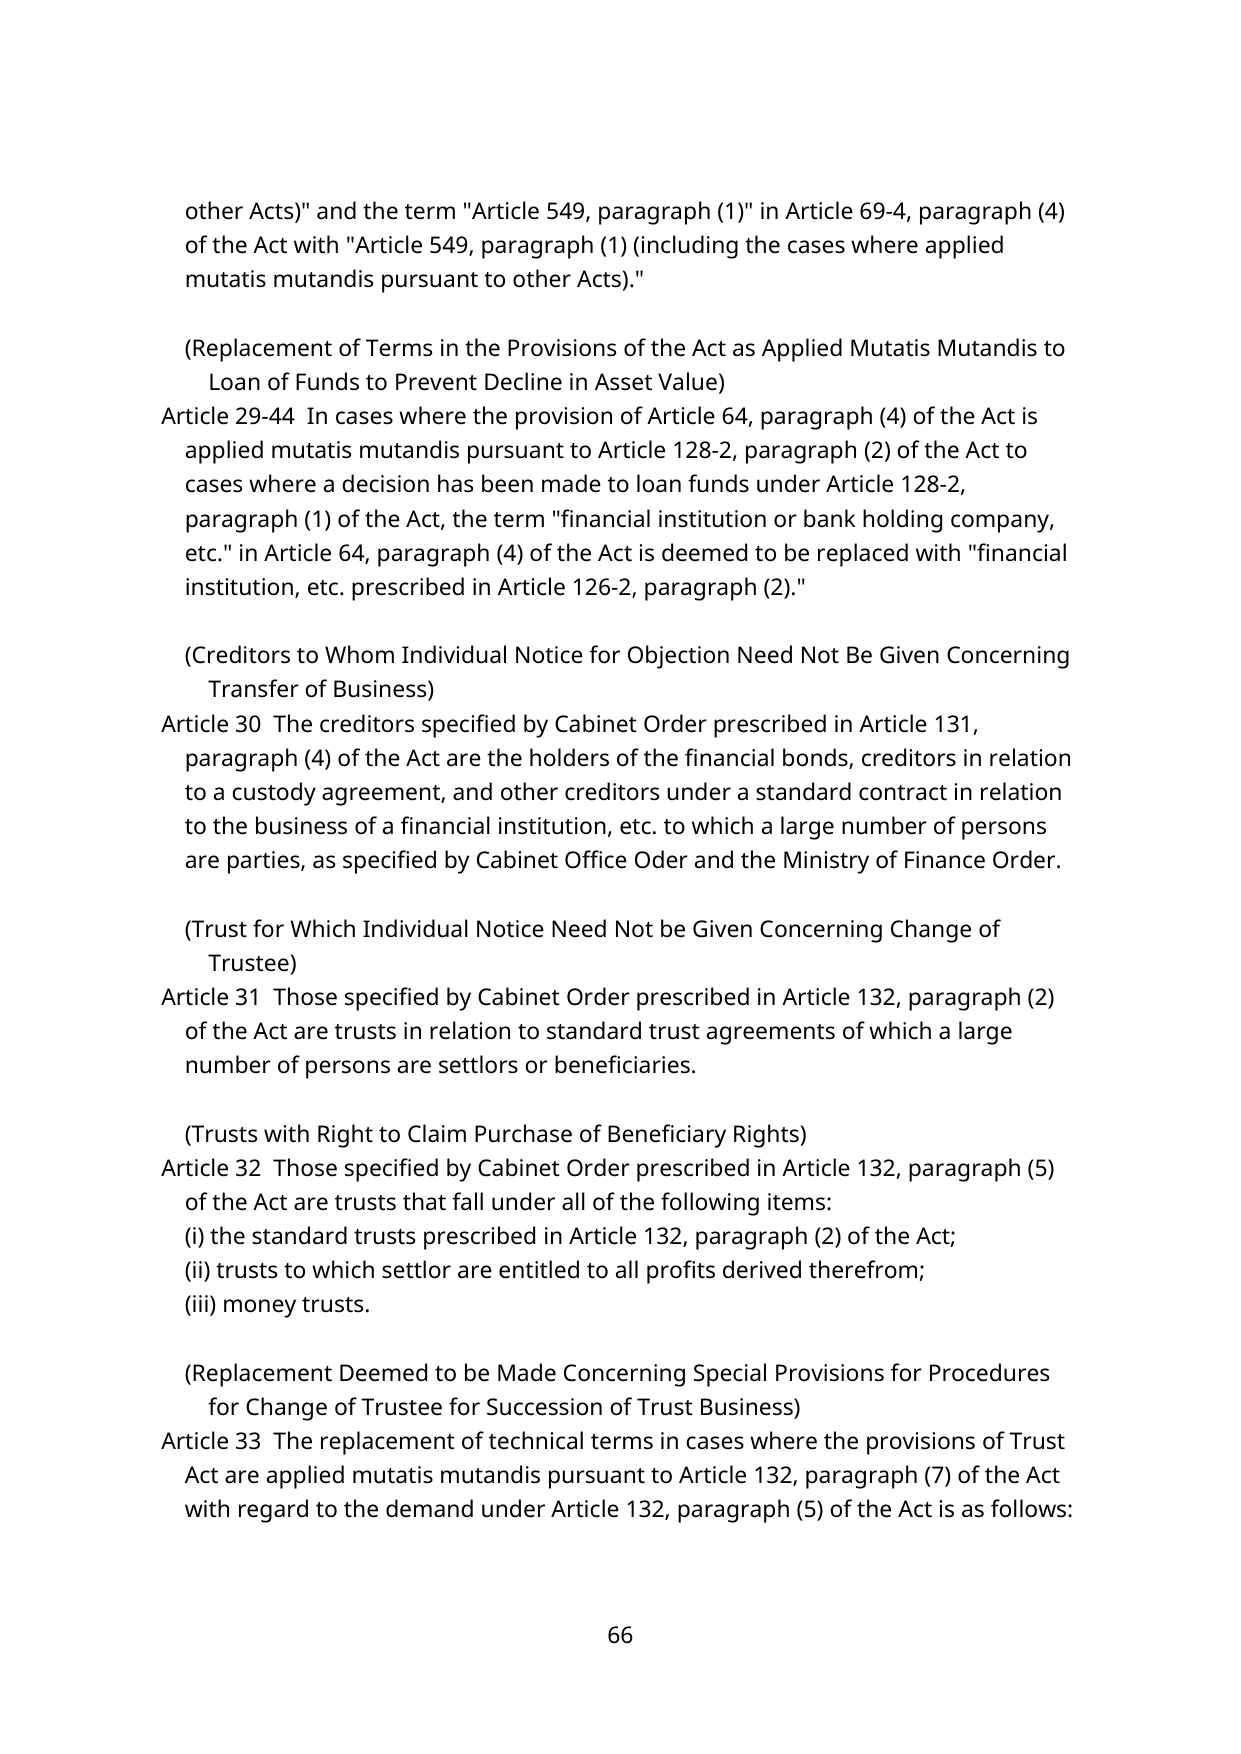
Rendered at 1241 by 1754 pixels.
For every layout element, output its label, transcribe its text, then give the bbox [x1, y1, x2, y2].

text (ii) trusts to which settlor are entitled to all profits derived therefrom; [184, 1253, 1079, 1287]
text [161, 194, 1079, 296]
text Article 31 Those specified by Cabinet Order prescribed in Article 132, paragraph (2) of the Act are trusts in relation to standard trust agreements of which a large number of persons are settlors or beneficiaries. [161, 979, 1079, 1082]
text (iii) money trusts. [184, 1287, 1079, 1321]
text (Trusts with Right to Claim Purchase of Beneficiary Rights) [184, 1116, 1079, 1150]
text (Trust for Which Individual Notice Need Not be Given Concerning Change of Trustee) [184, 911, 1079, 979]
text (Replacement Deemed to be Made Concerning Special Provisions for Procedures for Change of Trustee for Succession of Trust Business) [184, 1355, 1079, 1424]
text Article 33 The replacement of technical terms in cases where the provisions of Trust Act are applied mutatis mutandis pursuant to Article 132, paragraph (7) of the Act with regard to the demand under Article 132, paragraph (5) of the Act is as follows: [161, 1424, 1079, 1526]
text Article 30 The creditors specified by Cabinet Order prescribed in Article 131, paragraph (4) of the Act are the holders of the financial bonds, creditors in relation to a custody agreement, and other creditors under a standard contract in relation to the business of a financial institution, etc. to which a large number of persons are parties, as specified by Cabinet Office Oder and the Ministry of Finance Order. [161, 706, 1079, 877]
text (Replacement of Terms in the Provisions of the Act as Applied Mutatis Mutandis to Loan of Funds to Prevent Decline in Asset Value) [184, 330, 1079, 399]
text Article 29-44 In cases where the provision of Article 64, paragraph (4) of the Act is applied mutatis mutandis pursuant to Article 128-2, paragraph (2) of the Act to cases where a decision has been made to loan funds under Article 128-2, paragraph (1) of the Act, the term "financial institution or bank holding company, etc." in Article 64, paragraph (4) of the Act is deemed to be replaced with "financial institution, etc. prescribed in Article 126-2, paragraph (2)." [161, 399, 1079, 604]
text (i) the standard trusts prescribed in Article 132, paragraph (2) of the Act; [184, 1219, 1079, 1253]
text (Creditors to Whom Individual Notice for Objection Need Not Be Given Concerning Transfer of Business) [184, 638, 1079, 706]
text Article 32 Those specified by Cabinet Order prescribed in Article 132, paragraph (5) of the Act are trusts that fall under all of the following items: [161, 1150, 1079, 1219]
